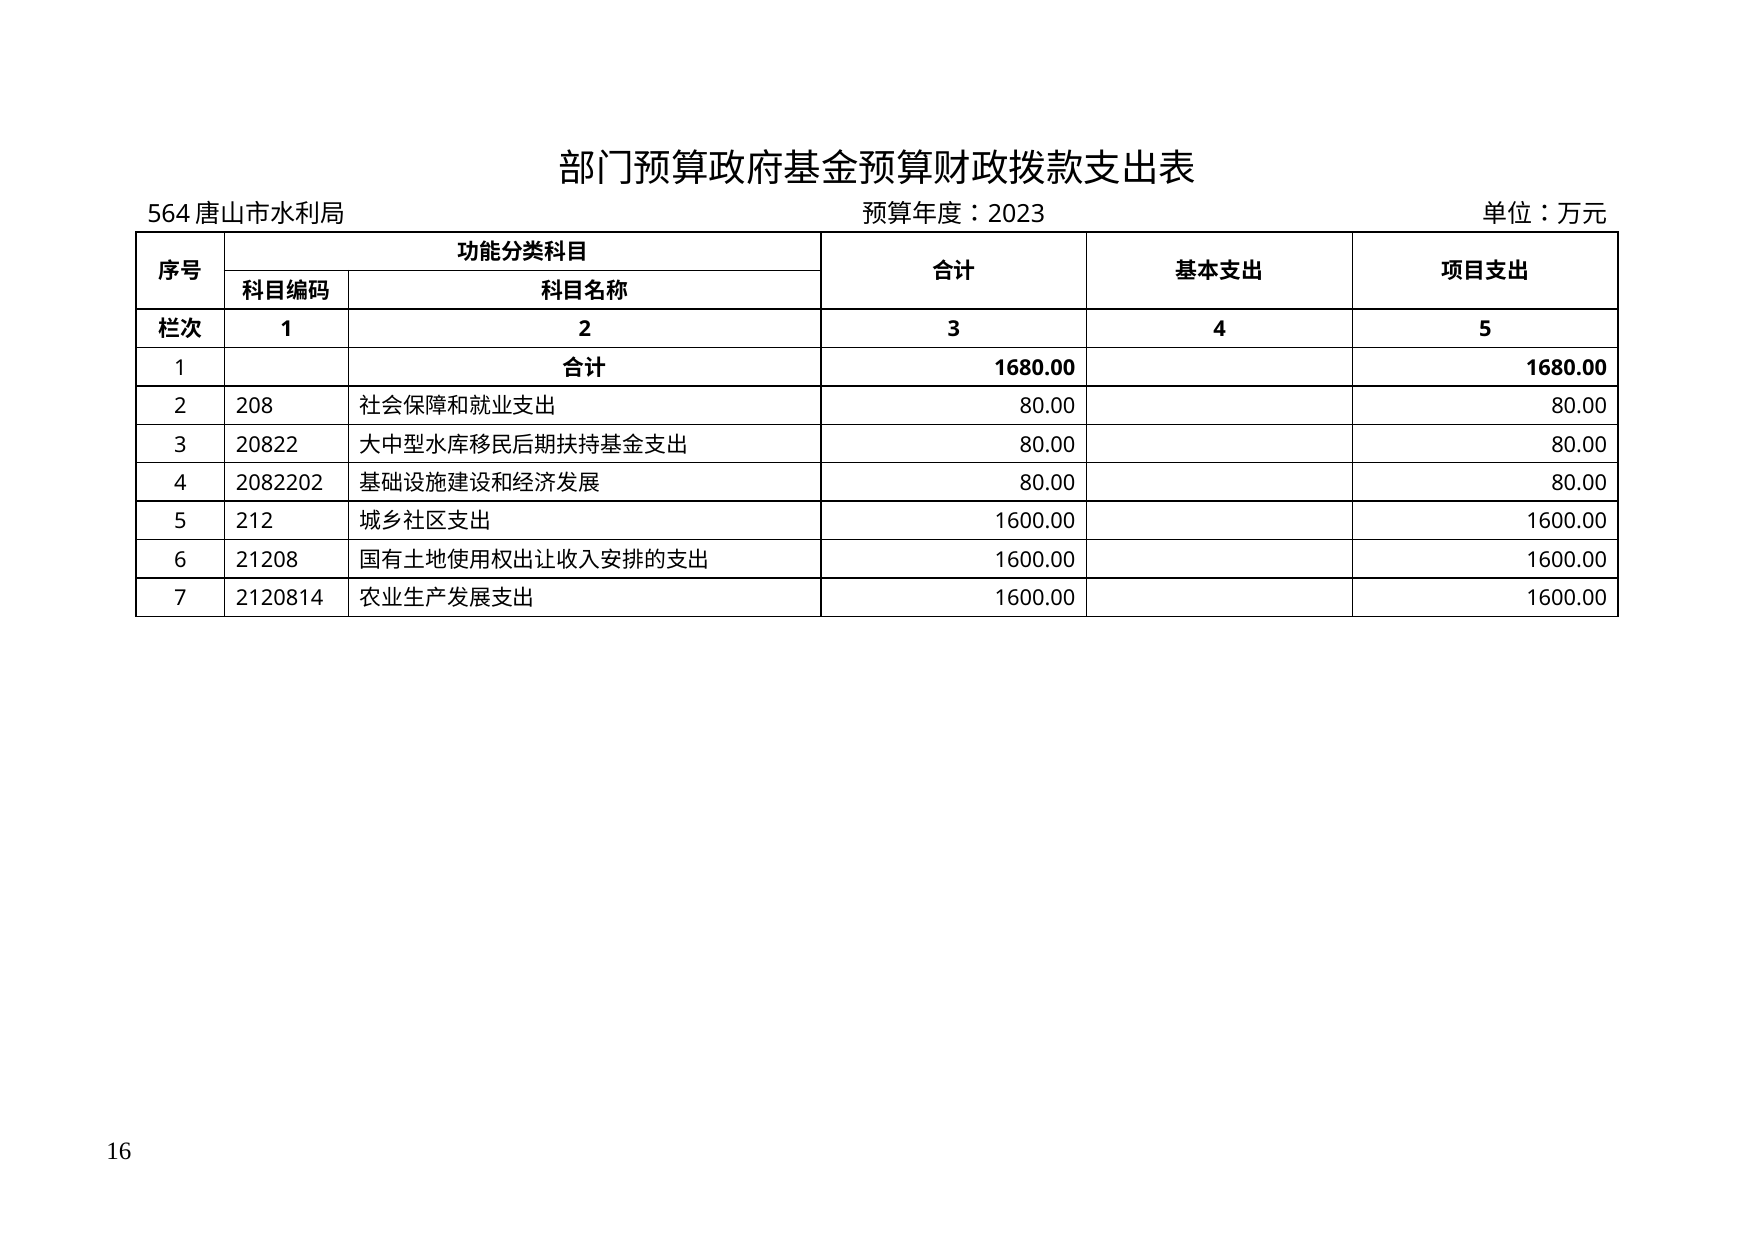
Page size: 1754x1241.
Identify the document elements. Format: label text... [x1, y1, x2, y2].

table_cell 1600.00 [1353, 540, 1617, 577]
table_cell 2 [349, 310, 820, 347]
table_cell [1087, 387, 1352, 423]
table_header 564唐山市水利局 [137, 195, 820, 231]
table_cell [1087, 540, 1352, 577]
table_cell 1600.00 [822, 579, 1086, 616]
table_cell 5 [137, 502, 224, 539]
table_cell [1087, 425, 1352, 462]
table_cell 7 [137, 579, 224, 616]
table_cell 80.00 [1353, 425, 1617, 462]
table_cell 城乡社区支出 [349, 502, 820, 539]
table_cell 212 [225, 502, 348, 539]
table_cell 项目支出 [1353, 233, 1617, 308]
table_cell 3 [822, 310, 1086, 347]
table_header 预算年度：2023 [822, 195, 1086, 231]
table_cell 80.00 [822, 463, 1086, 500]
table_cell 208 [225, 387, 348, 423]
table_cell 2082202 [225, 463, 348, 500]
table_cell 6 [137, 540, 224, 577]
table_cell 序号 [137, 233, 224, 308]
table_cell 1 [137, 348, 224, 385]
table_cell [1087, 502, 1352, 539]
table_cell 5 [1353, 310, 1617, 347]
table_cell 合计 [349, 348, 820, 385]
table_cell 基础设施建设和经济发展 [349, 463, 820, 500]
table_cell 1 [225, 310, 348, 347]
table_cell 1680.00 [1353, 348, 1617, 385]
table_cell 2120814 [225, 579, 348, 616]
table_cell [225, 348, 348, 385]
table_cell 1600.00 [822, 540, 1086, 577]
table_cell 80.00 [822, 425, 1086, 462]
table_header 单位：万元 [1087, 195, 1617, 231]
table_cell 栏次 [137, 310, 224, 347]
table_cell 80.00 [822, 387, 1086, 423]
table_cell 科目编码 [225, 271, 348, 308]
table_cell [1087, 463, 1352, 500]
table_cell 21208 [225, 540, 348, 577]
table_cell 科目名称 [349, 271, 820, 308]
table_cell 国有土地使用权出让收入安排的支出 [349, 540, 820, 577]
text 部门预算政府基金预算财政拨款支出表 [106, 142, 1648, 193]
table_cell 农业生产发展支出 [349, 579, 820, 616]
table_cell 20822 [225, 425, 348, 462]
table_cell 基本支出 [1087, 233, 1352, 308]
table_cell 2 [137, 387, 224, 423]
table_cell 社会保障和就业支出 [349, 387, 820, 423]
table_cell 80.00 [1353, 387, 1617, 423]
table_cell 3 [137, 425, 224, 462]
table_cell 1600.00 [822, 502, 1086, 539]
table_cell 1600.00 [1353, 579, 1617, 616]
table_cell 大中型水库移民后期扶持基金支出 [349, 425, 820, 462]
table_cell 1680.00 [822, 348, 1086, 385]
table_cell 4 [137, 463, 224, 500]
table_cell 4 [1087, 310, 1352, 347]
table_cell 80.00 [1353, 463, 1617, 500]
table_cell 合计 [822, 233, 1086, 308]
table_cell [1087, 348, 1352, 385]
table_cell 1600.00 [1353, 502, 1617, 539]
table_cell 功能分类科目 [225, 233, 820, 270]
table_cell [1087, 579, 1352, 616]
